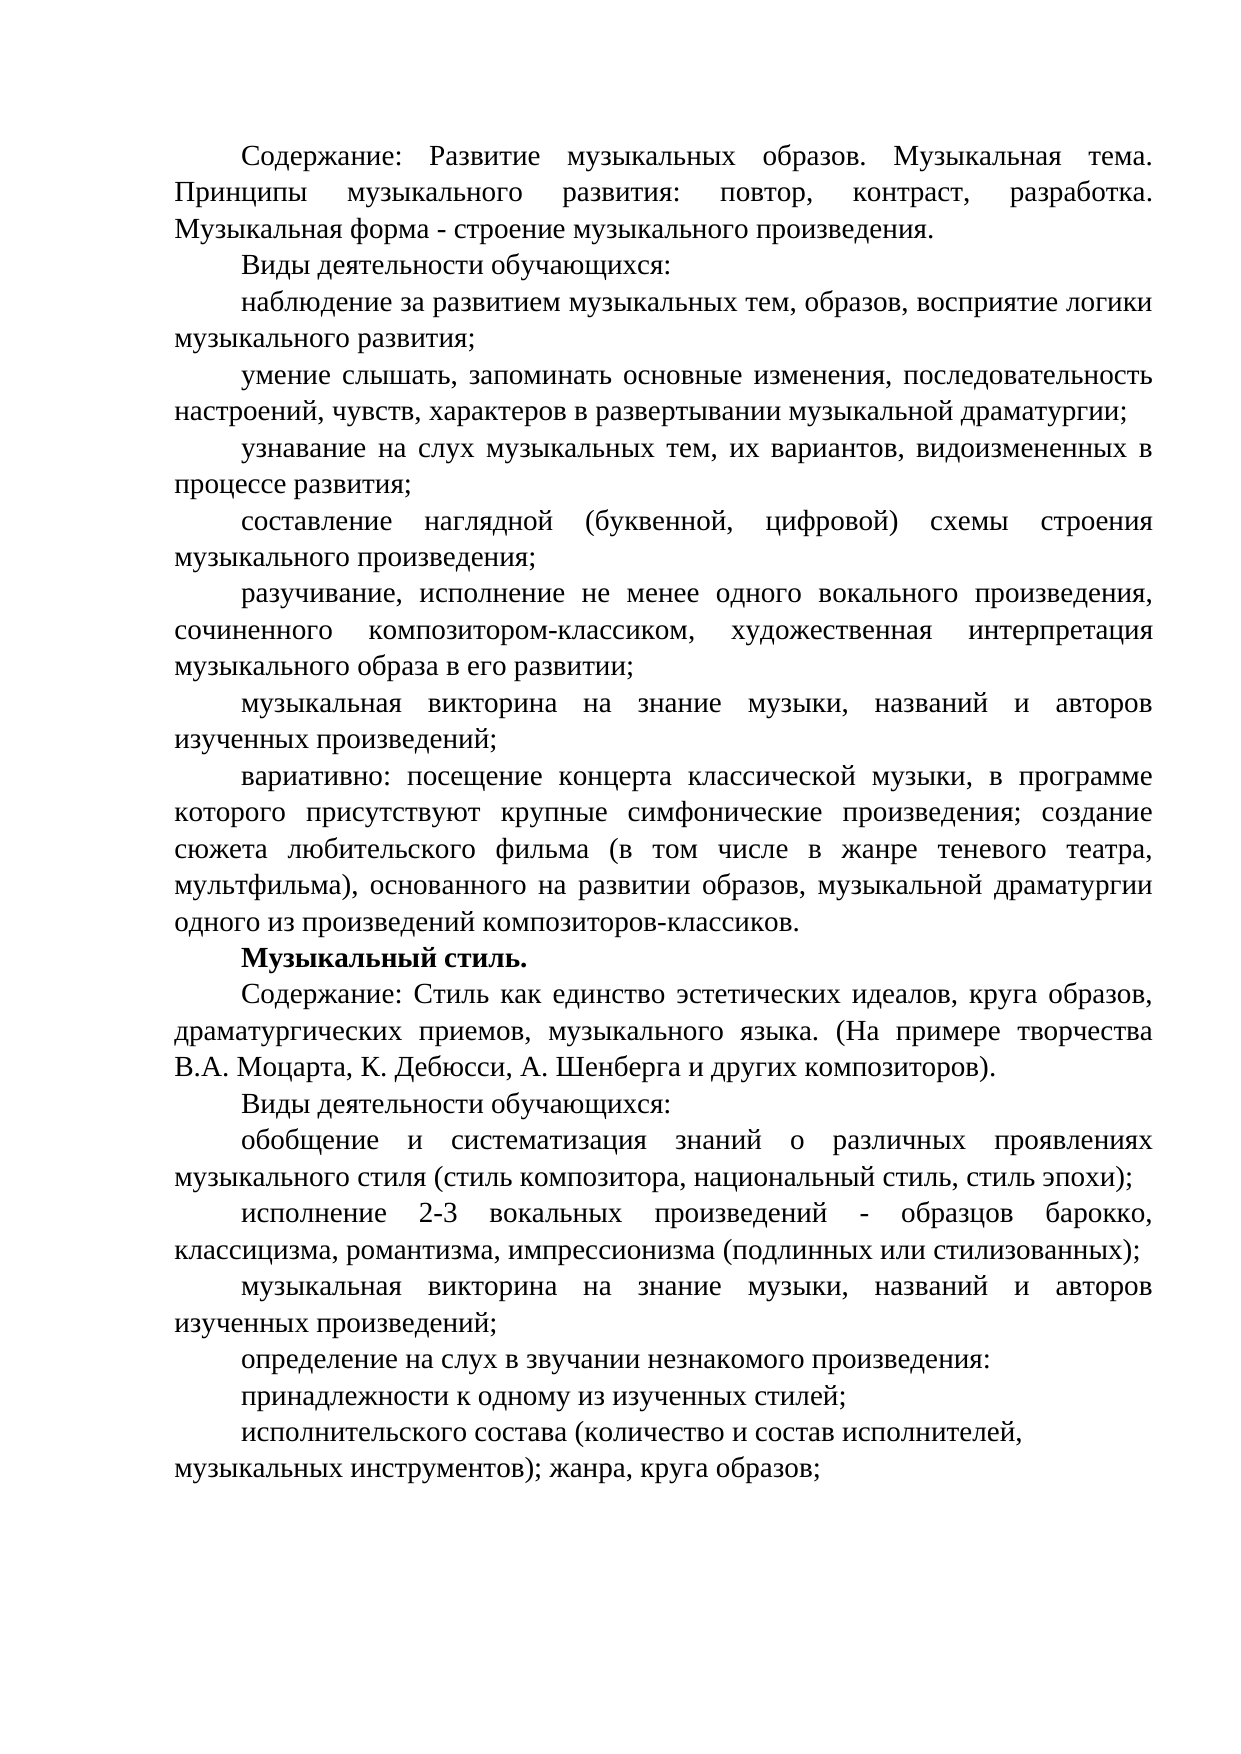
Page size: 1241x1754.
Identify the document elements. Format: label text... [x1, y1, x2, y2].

text умение слышать, запоминать основные изменения, последовательность настроений, чувств, характеров в развертывании музыкальной драматургии; [174, 355, 1154, 428]
text исполнение 2-3 вокальных произведений - образцов барокко, классицизма, романтизма, импрессионизма (подлинных или стилизованных); [174, 1193, 1154, 1266]
text Содержание: Стиль как единство эстетических идеалов, круга образов, драматургических приемов, музыкального языка. (На примере творчества В.А. Моцарта, К. Дебюсси, А. Шенберга и других композиторов). [174, 975, 1154, 1084]
text Содержание: Развитие музыкальных образов. Музыкальная тема. Принципы музыкального развития: повтор, контраст, разработка. Музыкальная форма - строение музыкального произведения. [174, 136, 1154, 246]
text исполнительского состава (количество и состав исполнителей, музыкальных инструментов); жанра, круга образов; [174, 1412, 1154, 1485]
text вариативно: посещение концерта классической музыки, в программе которого присутствуют крупные симфонические произведения; создание сюжета любительского фильма (в том числе в жанре теневого театра, мультфильма), основанного на развитии образов, музыкальной драматургии одного из произведений композиторов-классиков. [174, 756, 1154, 938]
text музыкальная викторина на знание музыки, названий и авторов изученных произведений; [174, 1266, 1154, 1339]
text разучивание, исполнение не менее одного вокального произведения, сочиненного композитором-классиком, художественная интерпретация музыкального образа в его развитии; [174, 574, 1154, 683]
text составление наглядной (буквенной, цифровой) схемы строения музыкального произведения; [174, 501, 1154, 574]
text Виды деятельности обучающихся: [174, 1084, 1154, 1121]
text узнавание на слух музыкальных тем, их вариантов, видоизмененных в процессе развития; [174, 428, 1154, 501]
text обобщение и систематизация знаний о различных проявлениях музыкального стиля (стиль композитора, национальный стиль, стиль эпохи); [174, 1121, 1154, 1193]
text Виды деятельности обучающихся: [174, 246, 1154, 282]
text Музыкальный стиль. [174, 938, 1154, 975]
text наблюдение за развитием музыкальных тем, образов, восприятие логики музыкального развития; [174, 282, 1154, 355]
text музыкальная викторина на знание музыки, названий и авторов изученных произведений; [174, 683, 1154, 756]
text определение на слух в звучании незнакомого произведения: принадлежности к одному из изученных стилей; [241, 1339, 1154, 1412]
